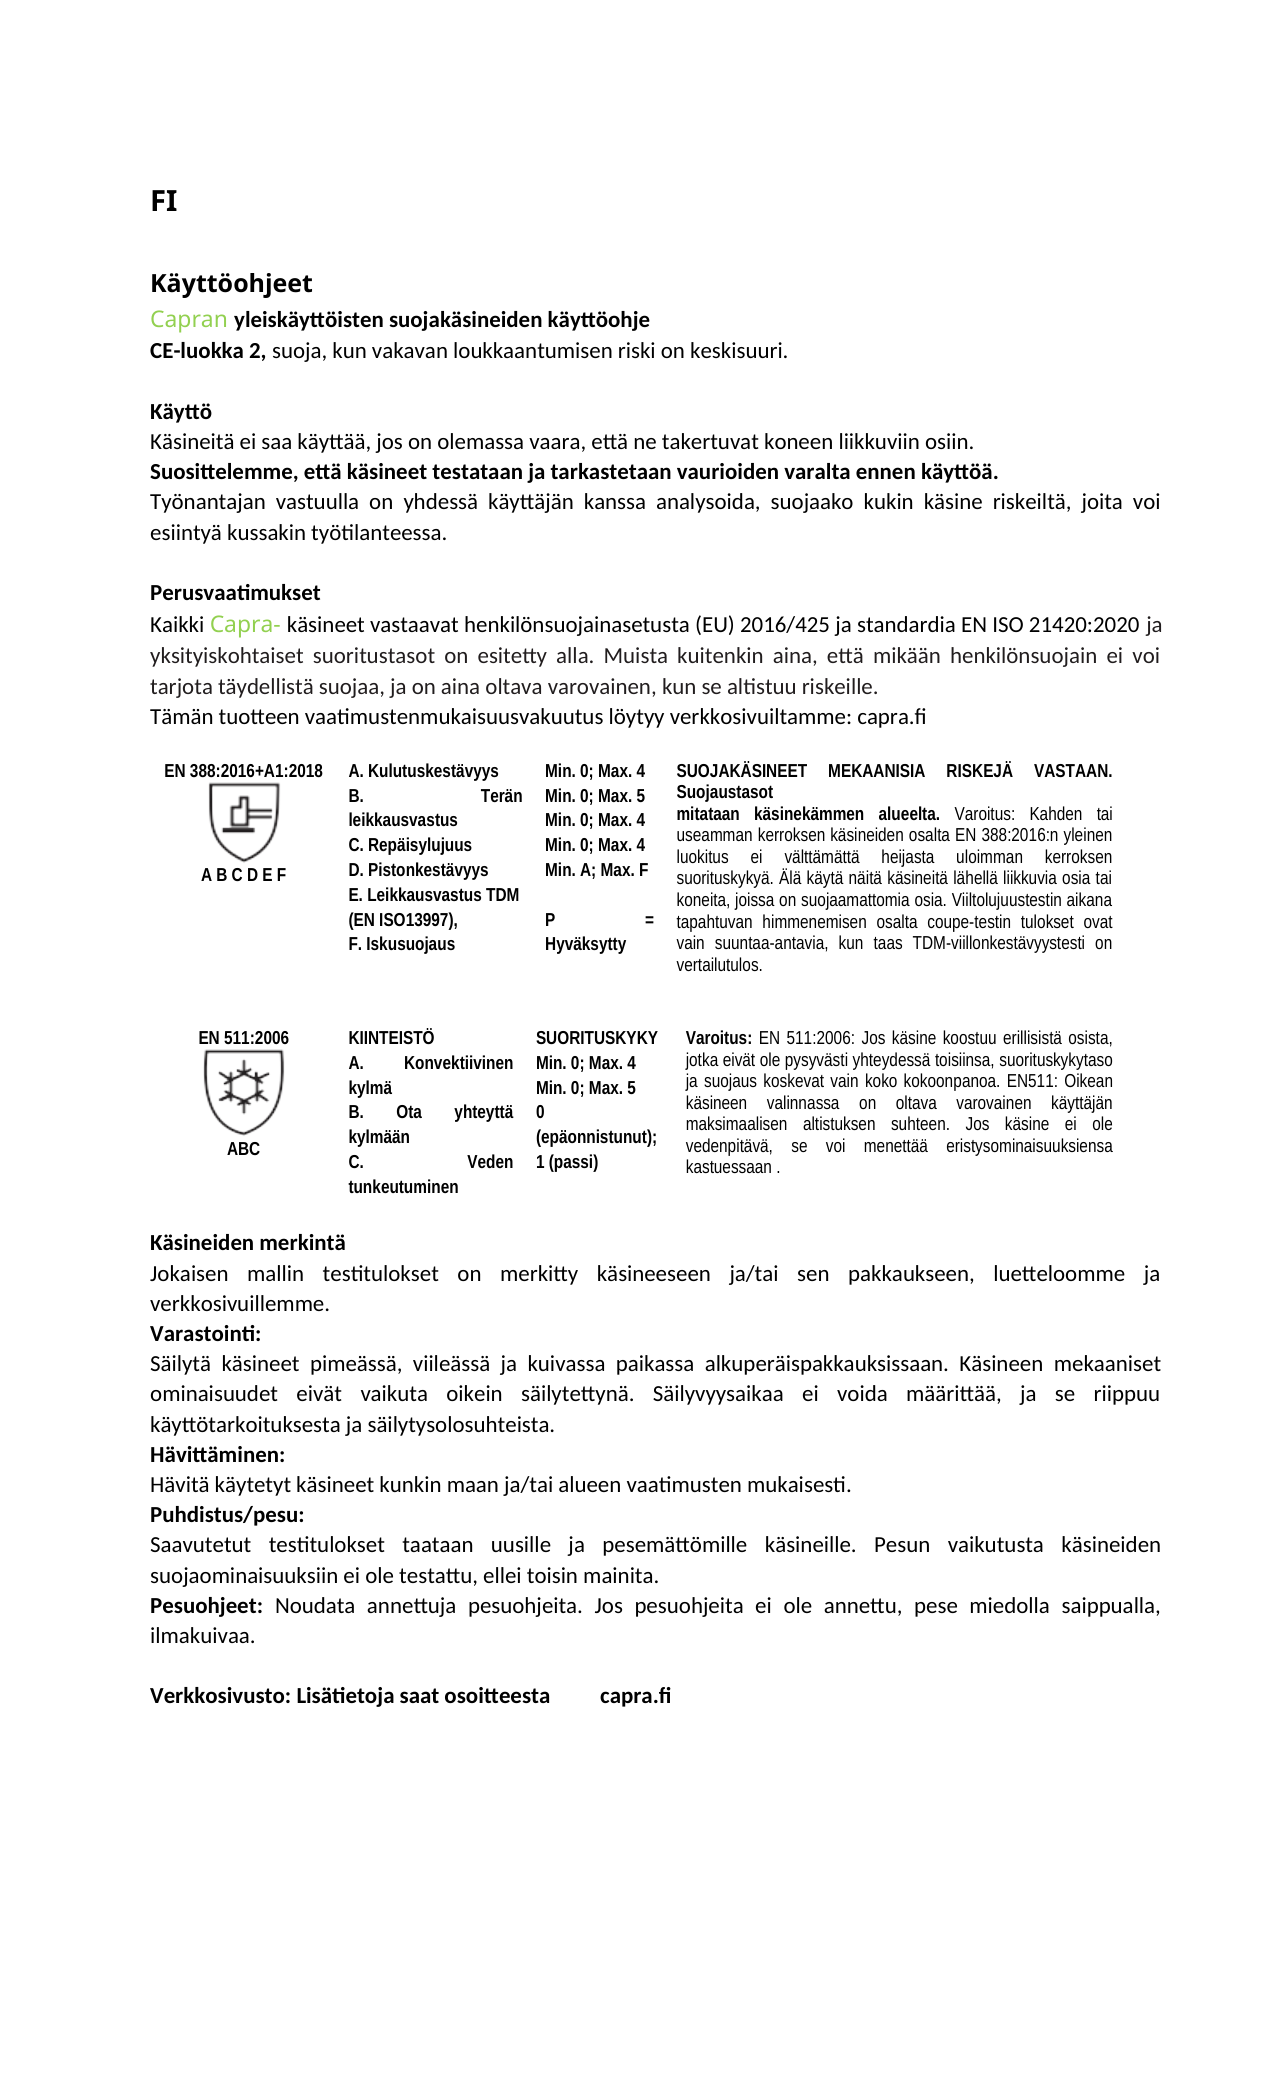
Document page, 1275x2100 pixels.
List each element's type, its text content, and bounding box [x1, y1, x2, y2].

text CE-luokka 2, suoja, kun vakavan loukkaantumisen riski on keskisuuri. [150, 336, 1162, 364]
table_header EN 388:2016+A1:2018 A B C D E F [150, 760, 337, 975]
text Perusvaatimukset [150, 578, 1162, 606]
text Tämän tuotteen vaatimustenmukaisuusvakuutus löytyy verkkosivuiltamme: capra.fi [150, 702, 1162, 730]
text Työnantajan vastuulla on yhdessä käyttäjän kanssa analysoida, suojaako kukin käsine riskeiltä, joita voi esiintyä kussakin työtilanteessa. [150, 487, 1162, 546]
table_header EN 511:2006 ABC [150, 1027, 337, 1201]
text FI [150, 180, 1162, 220]
table_header KIINTEISTÖ A. Konvektiivinen kylmä B. Ota yhteyttä kylmään C. Veden tunkeutuminen [337, 1027, 524, 1201]
table_header A. Kulutuskestävyys B. Terän leikkausvastus C. Repäisylujuus D. Pistonkestävyys E. Leikkausvastus TDM (EN ISO13997), F. Iskusuojaus [337, 760, 534, 975]
text Hävittäminen: [150, 1440, 1162, 1468]
text Varastointi: [150, 1319, 1162, 1347]
table_header SUOJAKÄSINEET MEKAANISIA RISKEJÄ VASTAAN. Suojaustasot mitataan käsinekämmen alueelta. Varoitus: Kahden tai useamman kerroksen käsineiden osalta EN 388:2016:n yleinen luokitus ei välttämättä heijasta uloimman kerroksen suorituskykyä. Älä käytä näitä käsineitä lähellä liikkuvia osia tai koneita, joissa on suojaamattomia osia. Viiltolujuustestin aikana tapahtuvan himmenemisen osalta coupe-testin tulokset ovat vain suuntaa-antavia, kun taas TDM-viillonkestävyystesti on vertailutulos. [665, 760, 1124, 975]
text Hävitä käytetyt käsineet kunkin maan ja/tai alueen vaatimusten mukaisesti. [150, 1470, 1162, 1498]
table_header Min. 0; Max. 4 Min. 0; Max. 5 Min. 0; Max. 4 Min. 0; Max. 4 Min. A; Max. F P = Hyväksytty [534, 760, 665, 975]
text Capran yleiskäyttöisten suojakäsineiden käyttöohje [150, 303, 1162, 334]
text Käyttöohjeet [150, 266, 1162, 300]
table_header Varoitus: EN 511:2006: Jos käsine koostuu erillisistä osista, jotka eivät ole pysyvästi yhteydessä toisiinsa, suorituskykytaso ja suojaus koskevat vain koko kokoonpanoa. EN511: Oikean käsineen valinnassa on oltava varovainen käyttäjän maksimaalisen altistuksen suhteen. Jos käsine ei ole vedenpitävä, se voi menettää eristysominaisuuksiensa kastuessaan . [674, 1027, 1124, 1201]
text Saavutetut testitulokset taataan uusille ja pesemättömille käsineille. Pesun vaikutusta käsineiden suojaominaisuuksiin ei ole testattu, ellei toisin mainita. [150, 1531, 1162, 1589]
table_header SUORITUSKYKY Min. 0; Max. 4 Min. 0; Max. 5 0 (epäonnistunut); 1 (passi) [525, 1027, 674, 1201]
text Säilytä käsineet pimeässä, viileässä ja kuivassa paikassa alkuperäispakkauksissaan. Käsineen mekaaniset ominaisuudet eivät vaikuta oikein säilytettynä. Säilyvyysaikaa ei voida määrittää, ja se riippuu käyttötarkoituksesta ja säilytysolosuhteista. [150, 1349, 1162, 1438]
text Käyttö [150, 397, 1162, 425]
text Jokaisen mallin testitulokset on merkitty käsineeseen ja/tai sen pakkaukseen, luetteloomme ja verkkosivuillemme. [150, 1259, 1162, 1317]
text Verkkosivusto: Lisätietoja saat osoitteesta capra.fi [150, 1682, 1162, 1710]
text Puhdistus/pesu: [150, 1500, 1162, 1528]
text Käsineiden merkintä [150, 1228, 1162, 1257]
text Kaikki Capra- käsineet vastaavat henkilönsuojainasetusta (EU) 2016/425 ja standardia EN ISO 21420:2020 ja yksityiskohtaiset suoritustasot on esitetty alla. Muista kuitenkin aina, että mikään henkilönsuojain ei voi tarjota täydellistä suojaa, ja on aina oltava varovainen, kun se altistuu riskeille. [150, 608, 1162, 700]
text Suosittelemme, että käsineet testataan ja tarkastetaan vaurioiden varalta ennen käyttöä. [150, 457, 1162, 485]
text Käsineitä ei saa käyttää, jos on olemassa vaara, että ne takertuvat koneen liikkuviin osiin. [150, 427, 1162, 455]
text Pesuohjeet: Noudata annettuja pesuohjeita. Jos pesuohjeita ei ole annettu, pese miedolla saippualla, ilmakuivaa. [150, 1591, 1162, 1649]
